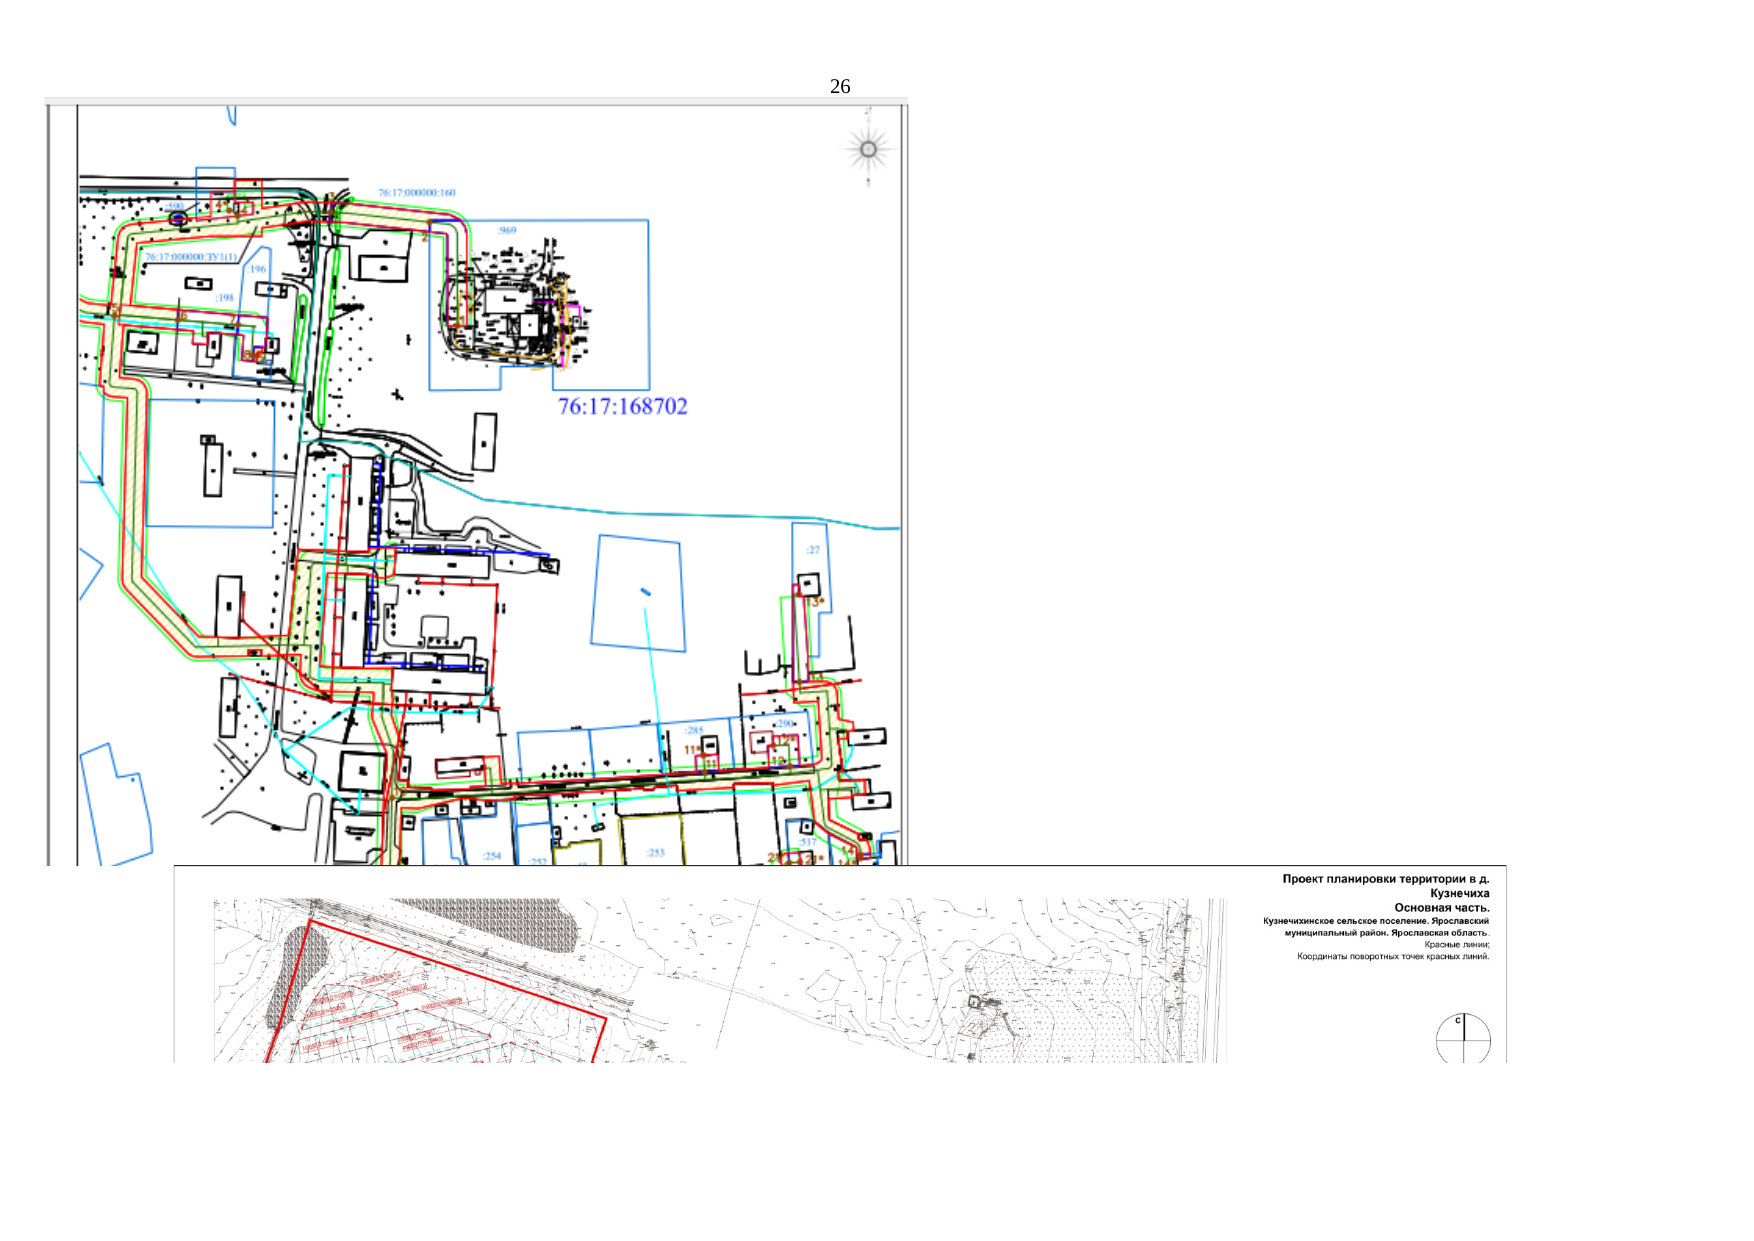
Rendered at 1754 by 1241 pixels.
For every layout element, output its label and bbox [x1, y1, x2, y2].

picture [44, 97, 1507, 1063]
